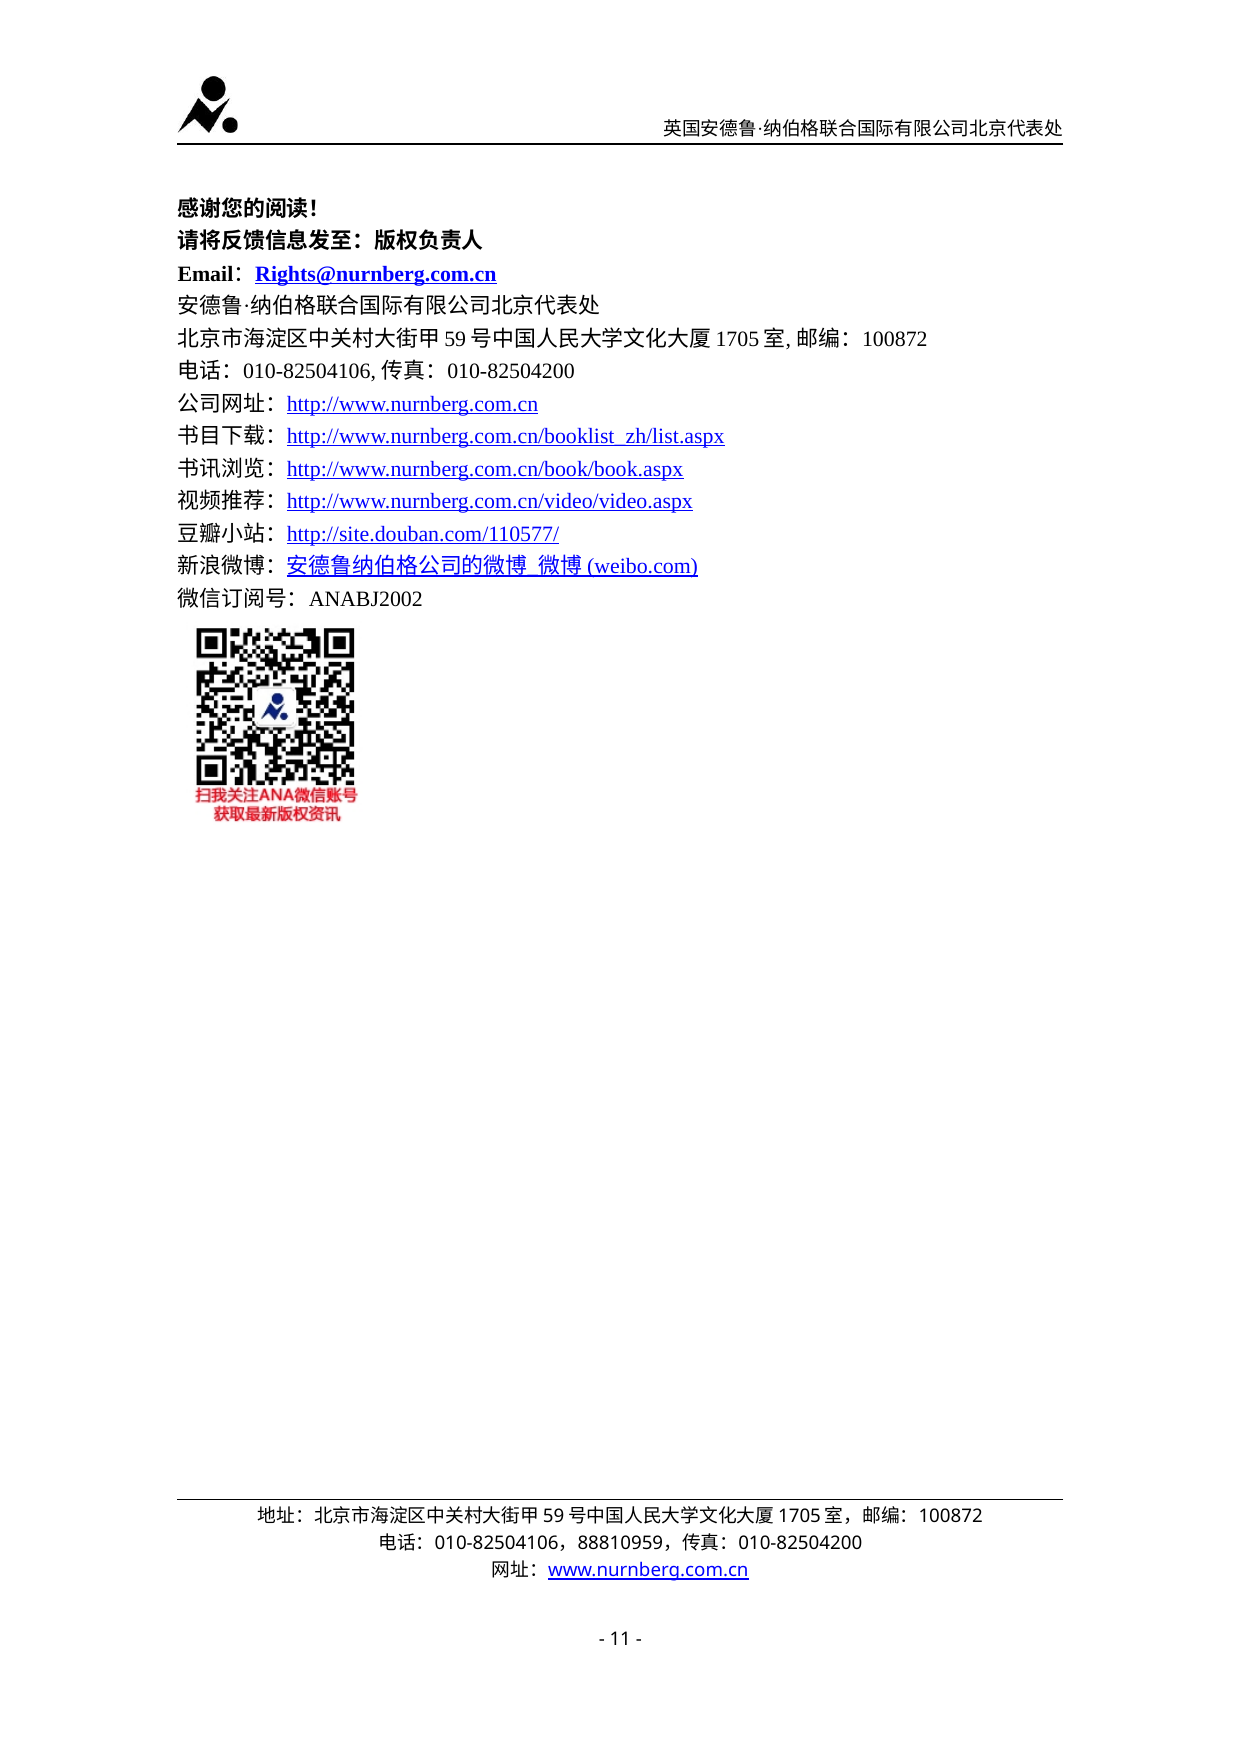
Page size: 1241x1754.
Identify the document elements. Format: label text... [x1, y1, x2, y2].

text 书目下载：http://www.nurnberg.com.cn/booklist_zh/list.aspx [177, 418, 1063, 450]
text 豆瓣小站：http://site.douban.com/110577/ [177, 515, 1063, 548]
text 书讯浏览：http://www.nurnberg.com.cn/book/book.aspx [177, 450, 1063, 483]
picture [177, 612, 374, 827]
text 电话：010-82504106, 传真：010-82504200 [177, 353, 1063, 385]
text 新浪微博：安德鲁纳伯格公司的微博_微博 (weibo.com) [587, 548, 1063, 580]
text 北京市海淀区中关村大街甲59号中国人民大学文化大厦1705室, 邮编：100872 [177, 320, 1063, 353]
text 安德鲁·纳伯格联合国际有限公司北京代表处 [177, 288, 1063, 320]
text 请将反馈信息发至：版权负责人 [177, 223, 1063, 255]
text 公司网址：http://www.nurnberg.com.cn [177, 385, 1063, 418]
picture [177, 76, 238, 133]
text 感谢您的阅读！ [177, 190, 1063, 223]
text Email：Rights@nurnberg.com.cn [177, 255, 1063, 288]
text 视频推荐：http://www.nurnberg.com.cn/video/video.aspx [177, 483, 1063, 515]
text 微信订阅号：ANABJ2002 [177, 580, 1063, 613]
